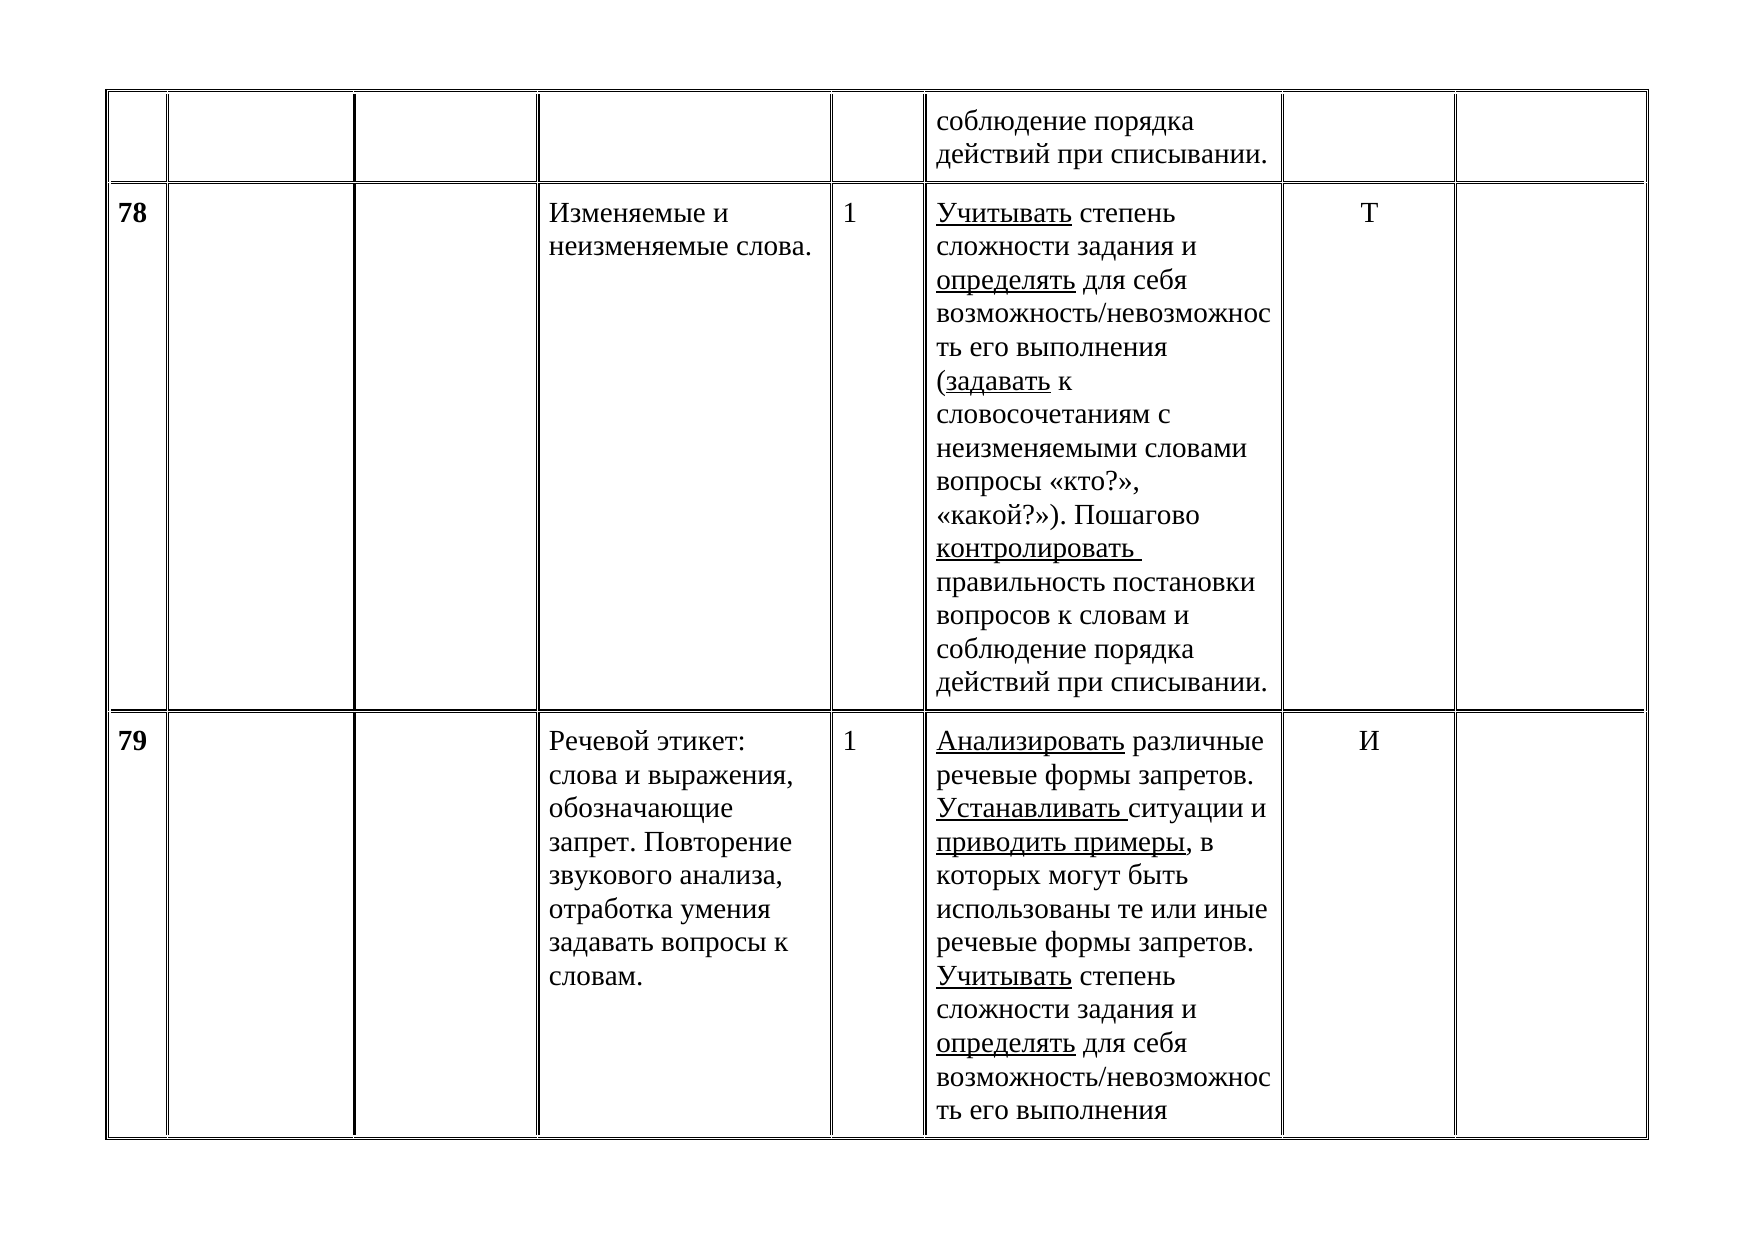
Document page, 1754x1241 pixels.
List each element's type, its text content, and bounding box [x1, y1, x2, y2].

table_cell 78 [107, 181, 168, 709]
table_cell [1456, 709, 1646, 1137]
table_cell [538, 713, 831, 1137]
table_cell [354, 709, 538, 1137]
table_cell И [1283, 713, 1456, 1137]
table_cell [169, 184, 353, 709]
table_cell [354, 90, 538, 181]
table_cell [1456, 92, 1646, 181]
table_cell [538, 92, 831, 181]
table_cell [168, 713, 354, 1137]
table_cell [925, 713, 1283, 1137]
table_cell 1 [831, 709, 925, 1137]
table_cell 77 [109, 92, 168, 181]
table_cell [1456, 181, 1647, 709]
table_cell 1 [833, 184, 923, 709]
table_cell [925, 92, 1283, 181]
table_cell 1 [831, 90, 925, 181]
table_cell Т [1284, 184, 1454, 709]
table_cell Изменяемые и неизменяемые слова. [540, 184, 830, 709]
table_cell Т [1283, 92, 1456, 181]
table_cell [168, 90, 354, 181]
table_cell Учитывать степень сложности задания и определять для себя возможность/невозможность его выполнения (задавать к словосочетаниям с неизменяемыми словами вопросы «кто?», «какой?»). Пошагово контролировать правильность постановки вопросов к словам и соблюдение порядка действий при списывании. [927, 184, 1281, 709]
table_cell [356, 184, 536, 709]
table_cell 79 [109, 709, 168, 1137]
